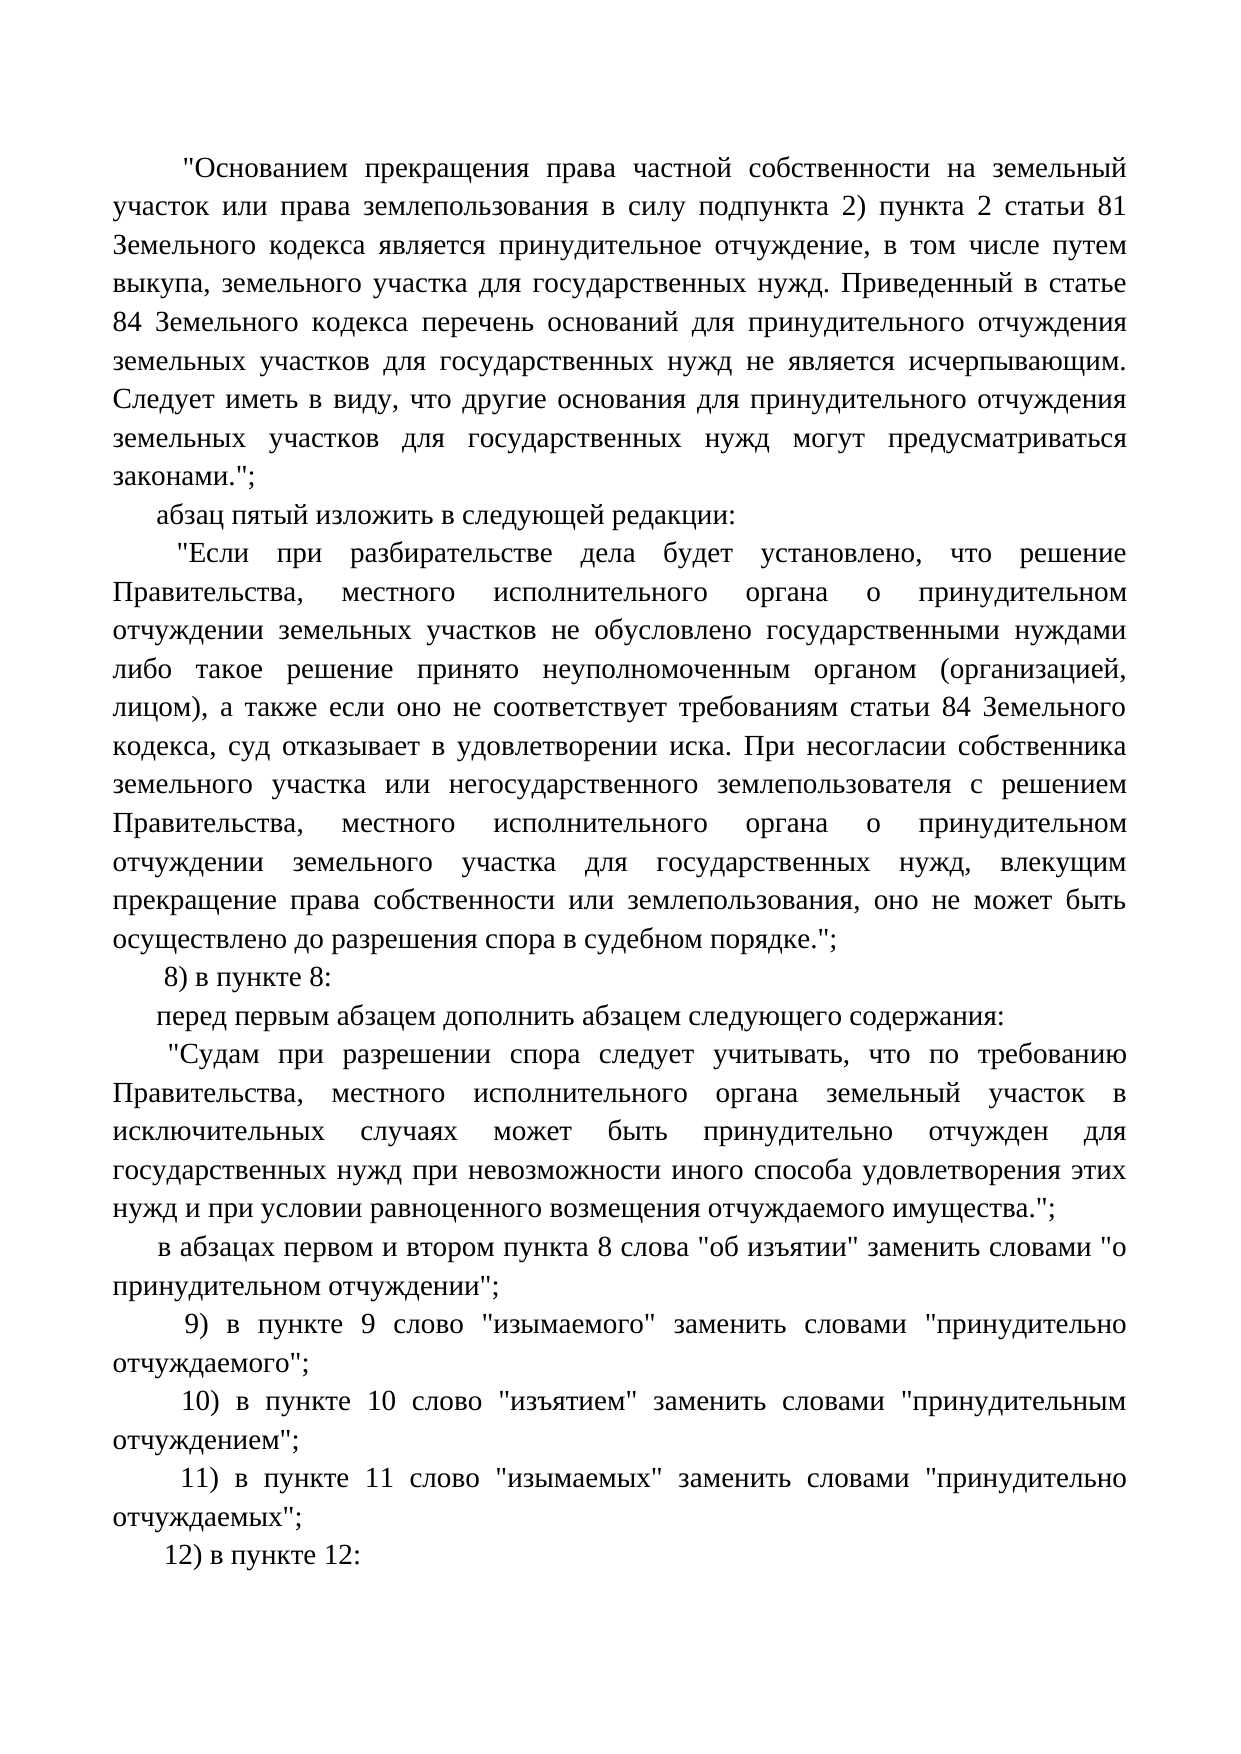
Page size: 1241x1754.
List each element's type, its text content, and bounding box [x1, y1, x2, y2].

text в абзацах первом и втором пункта 8 слова "об изъятии" заменить словами "о принудительном отчуждении"; [112, 1229, 1128, 1301]
text 11) в пункте 11 слово "изымаемых" заменить словами "принудительно отчуждаемых"; [112, 1460, 1128, 1532]
text абзац пятый изложить в следующей редакции: [112, 497, 1128, 530]
text 12) в пункте 12: [112, 1537, 1128, 1571]
text 10) в пункте 10 слово "изъятием" заменить словами "принудительным отчуждением"; [112, 1383, 1128, 1455]
text "Если при разбирательстве дела будет установлено, что решение Правительства, местного исполнительного органа о принудительном отчуждении земельных участков не обусловлено государственными нуждами либо такое решение принято неуполномоченным органом (организацией, лицом), а также если оно не соответствует требованиям статьи 84 Земельного кодекса, суд отказывает в удовлетворении иска. При несогласии собственника земельного участка или негосударственного землепользователя с решением Правительства, местного исполнительного органа о принудительном отчуждении земельного участка для государственных нужд, влекущим прекращение права собственности или землепользования, оно не может быть осуществлено до разрешения спора в судебном порядке."; [112, 535, 1128, 954]
text "Судам при разрешении спора следует учитывать, что по требованию Правительства, местного исполнительного органа земельный участок в исключительных случаях может быть принудительно отчужден для государственных нужд при невозможности иного способа удовлетворения этих нужд и при условии равноценного возмещения отчуждаемого имущества."; [112, 1036, 1128, 1224]
text "Основанием прекращения права частной собственности на земельный участок или права землепользования в силу подпункта 2) пункта 2 статьи 81 Земельного кодекса является принудительное отчуждение, в том числе путем выкупа, земельного участка для государственных нужд. Приведенный в статье 84 Земельного кодекса перечень оснований для принудительного отчуждения земельных участков для государственных нужд не является исчерпывающим. Следует иметь в виду, что другие основания для принудительного отчуждения земельных участков для государственных нужд могут предусматриваться законами."; [112, 150, 1128, 492]
text 9) в пункте 9 слово "изымаемого" заменить словами "принудительно отчуждаемого"; [112, 1306, 1128, 1378]
text перед первым абзацем дополнить абзацем следующего содержания: [112, 998, 1128, 1031]
text 8) в пункте 8: [112, 959, 1128, 993]
